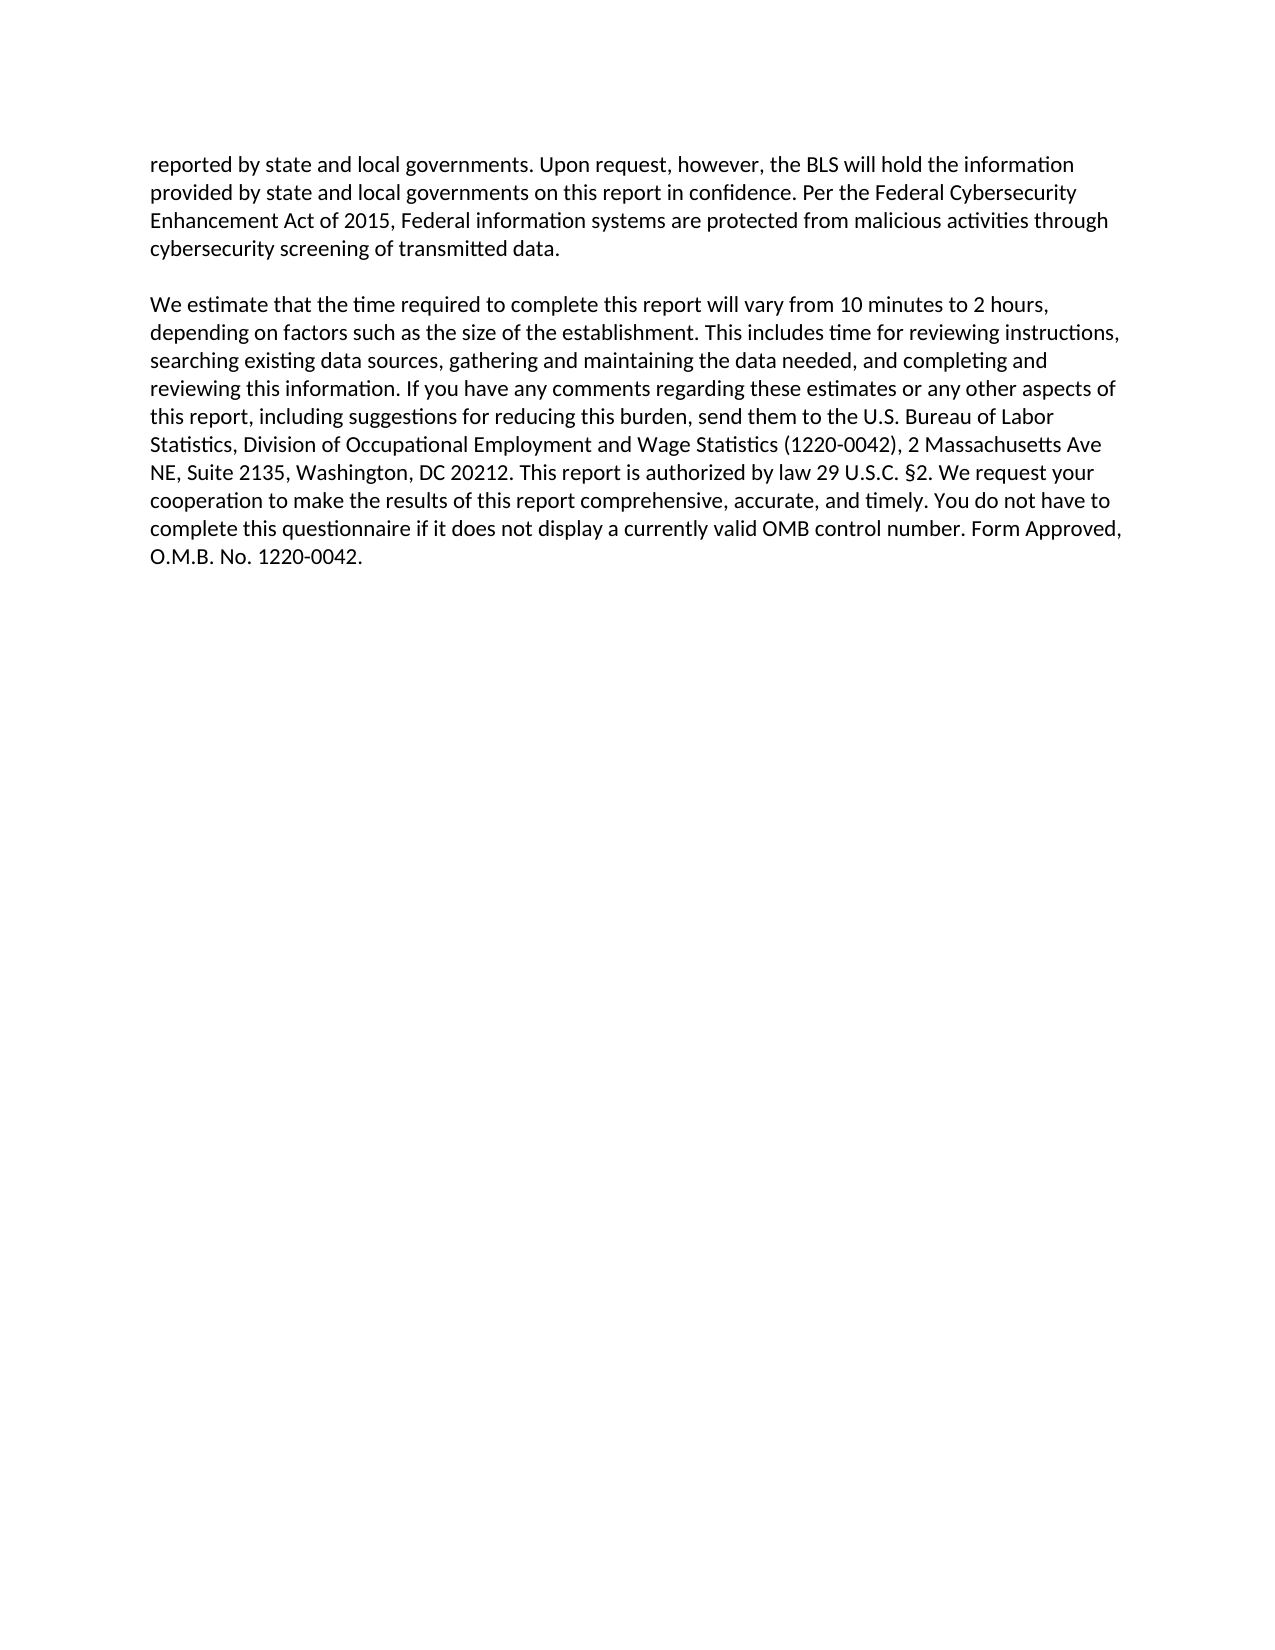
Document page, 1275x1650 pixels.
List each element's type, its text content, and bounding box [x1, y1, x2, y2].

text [150, 150, 1125, 262]
text We estimate that the time required to complete this report will vary from 10 minutes to 2 hours, depending on factors such as the size of the establishment. This includes time for reviewing instructions, searching existing data sources, gathering and maintaining the data needed, and completing and reviewing this information. If you have any comments regarding these estimates or any other aspects of this report, including suggestions for reducing this burden, send them to the U.S. Bureau of Labor Statistics, Division of Occupational Employment and Wage Statistics (1220-0042), 2 Massachusetts Ave NE, Suite 2135, Washington, DC 20212. This report is authorized by law 29 U.S.C. §2. We request your cooperation to make the results of this report comprehensive, accurate, and timely. You do not have to complete this questionnaire if it does not display a currently valid OMB control number. Form Approved, O.M.B. No. 1220-0042. [150, 290, 1125, 570]
